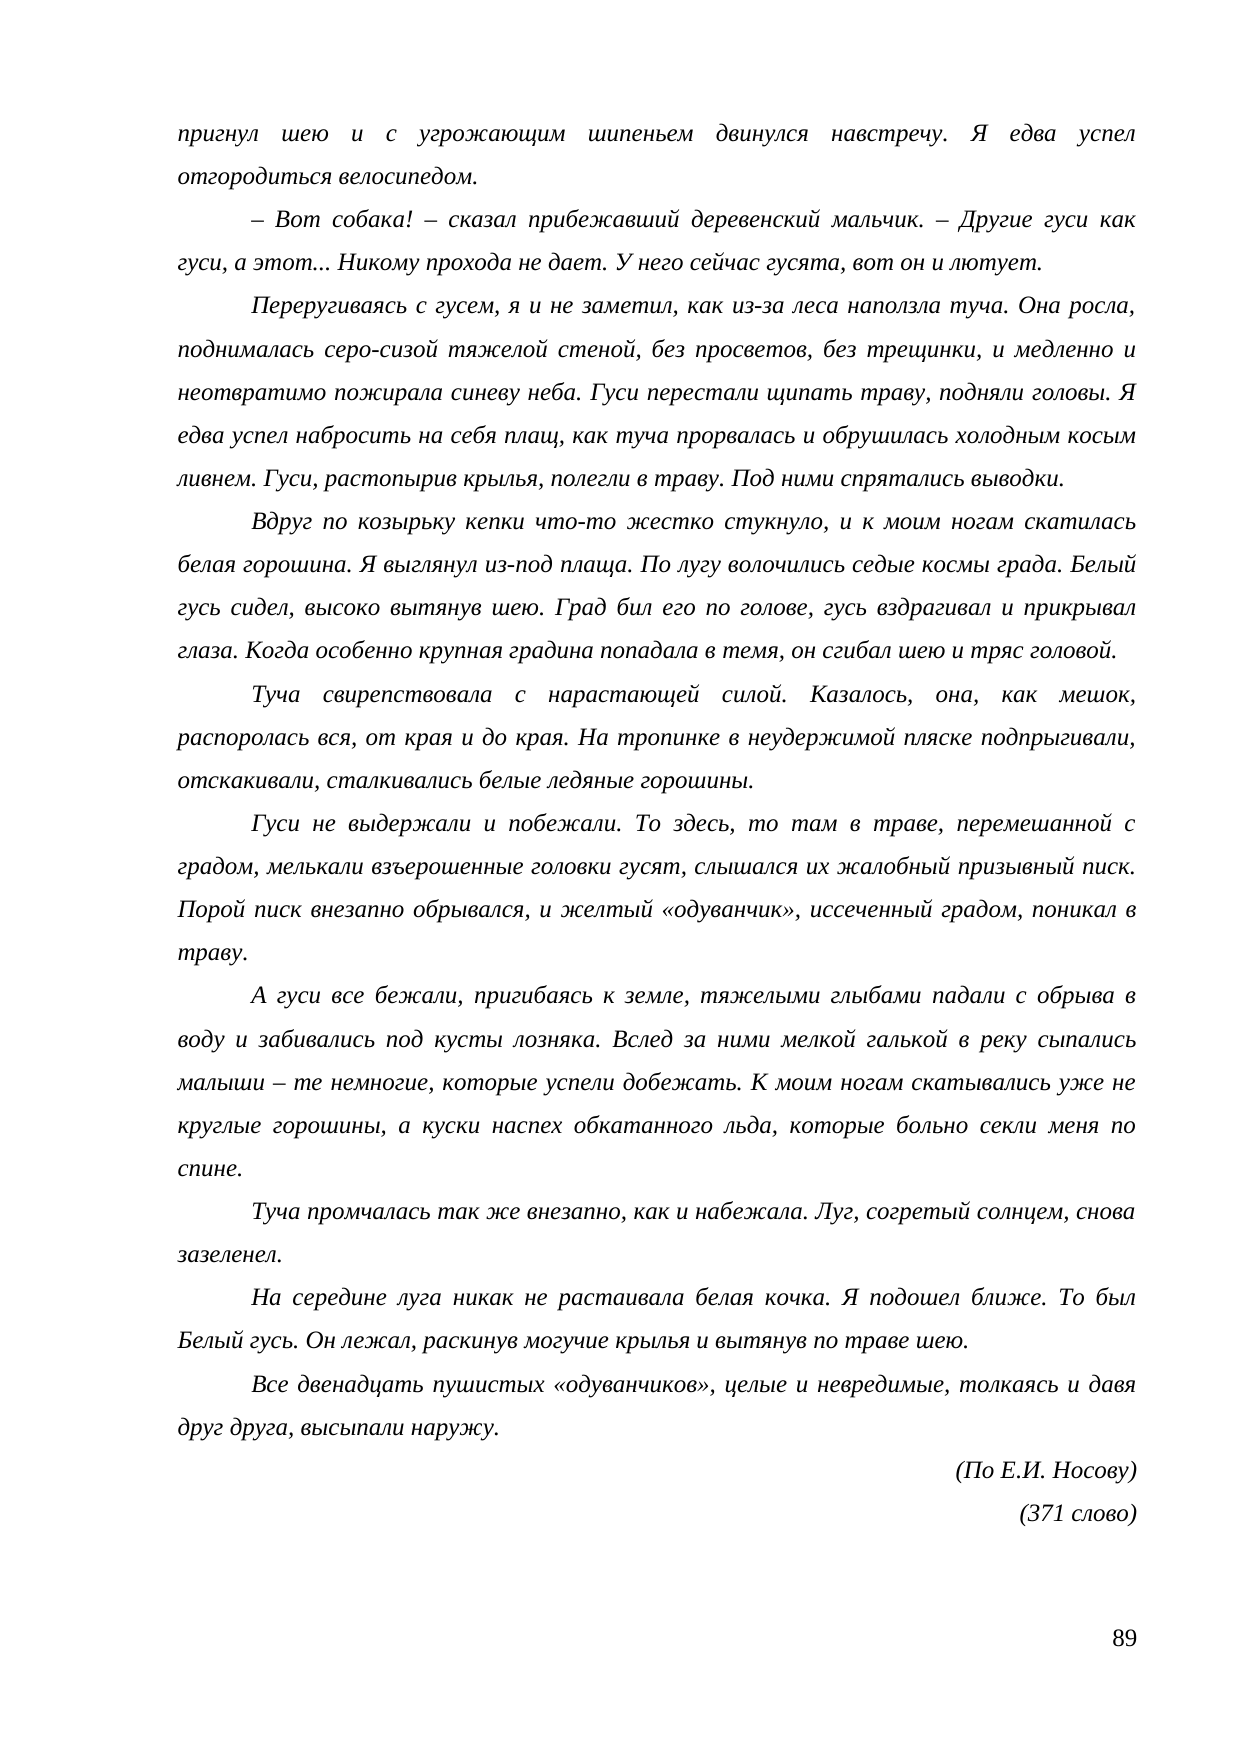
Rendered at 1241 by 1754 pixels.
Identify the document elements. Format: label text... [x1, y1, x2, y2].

text Переругиваясь с гусем, я и не заметил, как из-за леса наползла туча. Она росла, поднималась серо-сизой тяжелой стеной, без просветов, без трещинки, и медленно и неотвратимо пожирала синеву неба. Гуси перестали щипать траву, подняли головы. Я едва успел набросить на себя плащ, как туча прорвалась и обрушилась холодным косым ливнем. Гуси, растопырив крылья, полегли в траву. Под ними спрятались выводки. [177, 291, 1137, 492]
text Туча свирепствовала с нарастающей силой. Казалось, она, как мешок, распоролась вся, от края и до края. На тропинке в неудержимой пляске подпрыгивали, отскакивали, сталкивались белые ледяные горошины. [177, 679, 1137, 794]
list слово) [225, 1498, 1137, 1527]
text Все двенадцать пушистых «одуванчиков», целые и невредимые, толкаясь и давя друг друга, высыпали наружу. [177, 1369, 1137, 1441]
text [177, 118, 1137, 190]
text А гуси все бежали, пригибаясь к земле, тяжелыми глыбами падали с обрыва в воду и забивались под кусты лозняка. Вслед за ними мелкой галькой в реку сыпались малыши – те немногие, которые успели добежать. К моим ногам скатывались уже не круглые горошины, а куски наспех обкатанного льда, которые больно секли меня по спине. [177, 981, 1137, 1182]
text – Вот собака! – сказал прибежавший деревенский мальчик. – Другие гуси как гуси, а этот... Никому прохода не дает. У него сейчас гусята, вот он и лютует. [177, 204, 1137, 276]
text На середине луга никак не растаивала белая кочка. Я подошел ближе. То был Белый гусь. Он лежал, раскинув могучие крылья и вытянув по траве шею. [177, 1282, 1137, 1354]
text Вдруг по козырьку кепки что-то жестко стукнуло, и к моим ногам скатилась белая горошина. Я выглянул из-под плаща. По лугу волочились седые космы града. Белый гусь сидел, высоко вытянув шею. Град бил его по голове, гусь вздрагивал и прикрывал глаза. Когда особенно крупная градина попадала в темя, он сгибал шею и тряс головой. [177, 506, 1137, 664]
text (По Е.И. Носову) [177, 1455, 1137, 1484]
text Гуси не выдержали и побежали. То здесь, то там в траве, перемешанной с градом, мелькали взъерошенные головки гусят, слышался их жалобный призывный писк. Порой писк внезапно обрывался, и желтый «одуванчик», иссеченный градом, поникал в траву. [177, 808, 1137, 966]
text Туча промчалась так же внезапно, как и набежала. Луг, согретый солнцем, снова зазеленел. [177, 1196, 1137, 1268]
